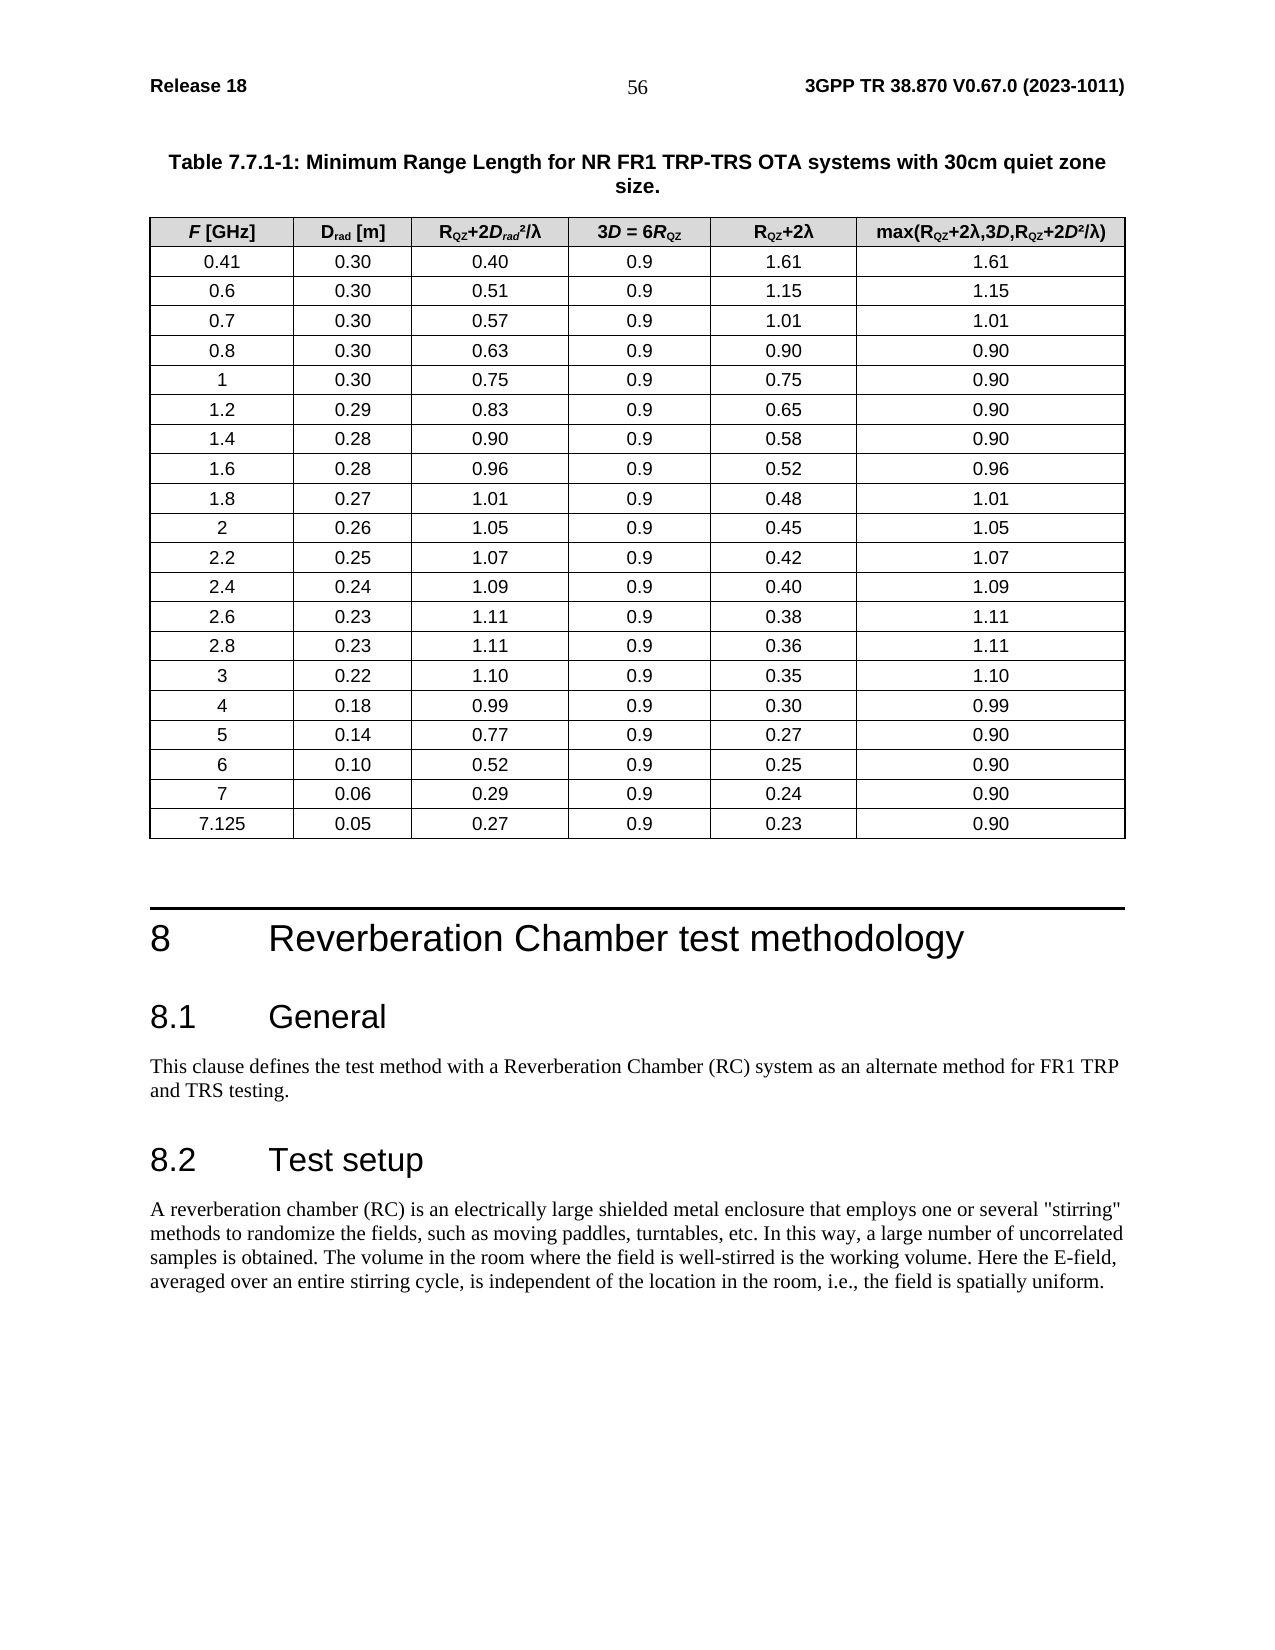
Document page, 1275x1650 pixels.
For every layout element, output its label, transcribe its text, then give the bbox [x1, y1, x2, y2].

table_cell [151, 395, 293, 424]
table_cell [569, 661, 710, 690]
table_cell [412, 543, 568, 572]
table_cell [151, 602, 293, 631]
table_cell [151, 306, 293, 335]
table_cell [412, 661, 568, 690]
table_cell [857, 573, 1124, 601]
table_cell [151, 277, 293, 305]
text A reverberation chamber (RC) is an electrically large shielded metal enclosure that employs one or several "stirring" methods to randomize the fields, such as moving paddles, turntables, etc. In this way, a large number of uncorrelated samples is obtained. The volume in the room where the field is well-stirred is the working volume. Here the E-field, averaged over an entire stirring cycle, is independent of the location in the room, i.e., the field is spatially uniform. [150, 1197, 1125, 1293]
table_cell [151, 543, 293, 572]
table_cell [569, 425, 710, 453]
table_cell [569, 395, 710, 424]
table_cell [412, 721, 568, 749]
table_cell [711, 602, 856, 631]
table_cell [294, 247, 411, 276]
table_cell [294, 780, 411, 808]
text Table 7.7.1-1: Minimum Range Length for NR FR1 TRP-TRS OTA systems with 30cm quiet zone size. [150, 150, 1125, 198]
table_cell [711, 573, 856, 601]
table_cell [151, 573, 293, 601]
subtitle 8.2 Test setup [150, 1139, 1125, 1178]
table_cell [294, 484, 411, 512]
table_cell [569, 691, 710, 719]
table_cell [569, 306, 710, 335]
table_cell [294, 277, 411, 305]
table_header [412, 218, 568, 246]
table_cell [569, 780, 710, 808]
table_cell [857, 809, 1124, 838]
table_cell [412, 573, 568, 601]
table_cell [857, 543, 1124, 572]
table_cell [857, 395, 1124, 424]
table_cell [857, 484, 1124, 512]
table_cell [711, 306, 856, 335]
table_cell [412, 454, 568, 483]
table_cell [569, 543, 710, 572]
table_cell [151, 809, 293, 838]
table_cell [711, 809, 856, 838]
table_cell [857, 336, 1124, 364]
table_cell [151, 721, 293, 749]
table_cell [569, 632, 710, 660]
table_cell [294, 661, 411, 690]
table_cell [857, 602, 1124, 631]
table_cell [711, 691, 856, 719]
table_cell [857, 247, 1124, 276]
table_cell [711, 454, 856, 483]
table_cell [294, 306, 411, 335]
subtitle 8.1 General [150, 997, 1125, 1035]
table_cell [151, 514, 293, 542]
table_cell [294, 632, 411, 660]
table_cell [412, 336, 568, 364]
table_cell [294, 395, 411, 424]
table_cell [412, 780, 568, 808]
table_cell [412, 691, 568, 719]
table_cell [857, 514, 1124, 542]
text This clause defines the test method with a Reverberation Chamber (RC) system as an alternate method for FR1 TRP and TRS testing. [150, 1054, 1125, 1102]
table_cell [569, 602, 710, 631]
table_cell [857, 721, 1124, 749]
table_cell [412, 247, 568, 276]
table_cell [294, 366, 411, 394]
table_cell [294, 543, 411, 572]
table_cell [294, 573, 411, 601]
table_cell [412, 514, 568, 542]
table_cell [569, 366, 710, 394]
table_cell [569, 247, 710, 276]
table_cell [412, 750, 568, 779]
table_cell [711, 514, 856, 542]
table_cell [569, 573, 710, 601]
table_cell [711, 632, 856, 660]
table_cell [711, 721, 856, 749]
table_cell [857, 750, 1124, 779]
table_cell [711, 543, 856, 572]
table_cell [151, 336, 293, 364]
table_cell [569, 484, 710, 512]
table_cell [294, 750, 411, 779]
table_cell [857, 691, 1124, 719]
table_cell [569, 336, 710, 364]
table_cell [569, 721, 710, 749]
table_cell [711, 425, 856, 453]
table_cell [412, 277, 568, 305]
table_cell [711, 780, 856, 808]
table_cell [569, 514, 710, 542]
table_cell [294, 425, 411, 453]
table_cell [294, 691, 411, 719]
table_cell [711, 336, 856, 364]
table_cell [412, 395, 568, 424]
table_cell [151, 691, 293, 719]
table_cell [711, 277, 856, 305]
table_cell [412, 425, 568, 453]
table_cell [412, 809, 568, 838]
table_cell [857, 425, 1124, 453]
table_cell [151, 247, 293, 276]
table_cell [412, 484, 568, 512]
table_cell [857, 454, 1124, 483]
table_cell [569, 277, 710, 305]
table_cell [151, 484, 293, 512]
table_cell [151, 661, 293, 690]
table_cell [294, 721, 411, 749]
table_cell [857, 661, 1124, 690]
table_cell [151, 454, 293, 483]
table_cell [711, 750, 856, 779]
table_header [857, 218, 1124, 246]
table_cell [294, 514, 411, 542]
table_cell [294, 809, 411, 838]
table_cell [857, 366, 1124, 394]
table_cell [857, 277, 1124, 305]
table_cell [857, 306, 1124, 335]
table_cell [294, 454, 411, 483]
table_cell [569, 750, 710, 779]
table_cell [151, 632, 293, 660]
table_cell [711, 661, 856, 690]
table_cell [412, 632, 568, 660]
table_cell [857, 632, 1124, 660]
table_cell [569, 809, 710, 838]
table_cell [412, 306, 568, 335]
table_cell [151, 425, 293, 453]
subtitle 8 Reverberation Chamber test methodology [150, 910, 1125, 959]
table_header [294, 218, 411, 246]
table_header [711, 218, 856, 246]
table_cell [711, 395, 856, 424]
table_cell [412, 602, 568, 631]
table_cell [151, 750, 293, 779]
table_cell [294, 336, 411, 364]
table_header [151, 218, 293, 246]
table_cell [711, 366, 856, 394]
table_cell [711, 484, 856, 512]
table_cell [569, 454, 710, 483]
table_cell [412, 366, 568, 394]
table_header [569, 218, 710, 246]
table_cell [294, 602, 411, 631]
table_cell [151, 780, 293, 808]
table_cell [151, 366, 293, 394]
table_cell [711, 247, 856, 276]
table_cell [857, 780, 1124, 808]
